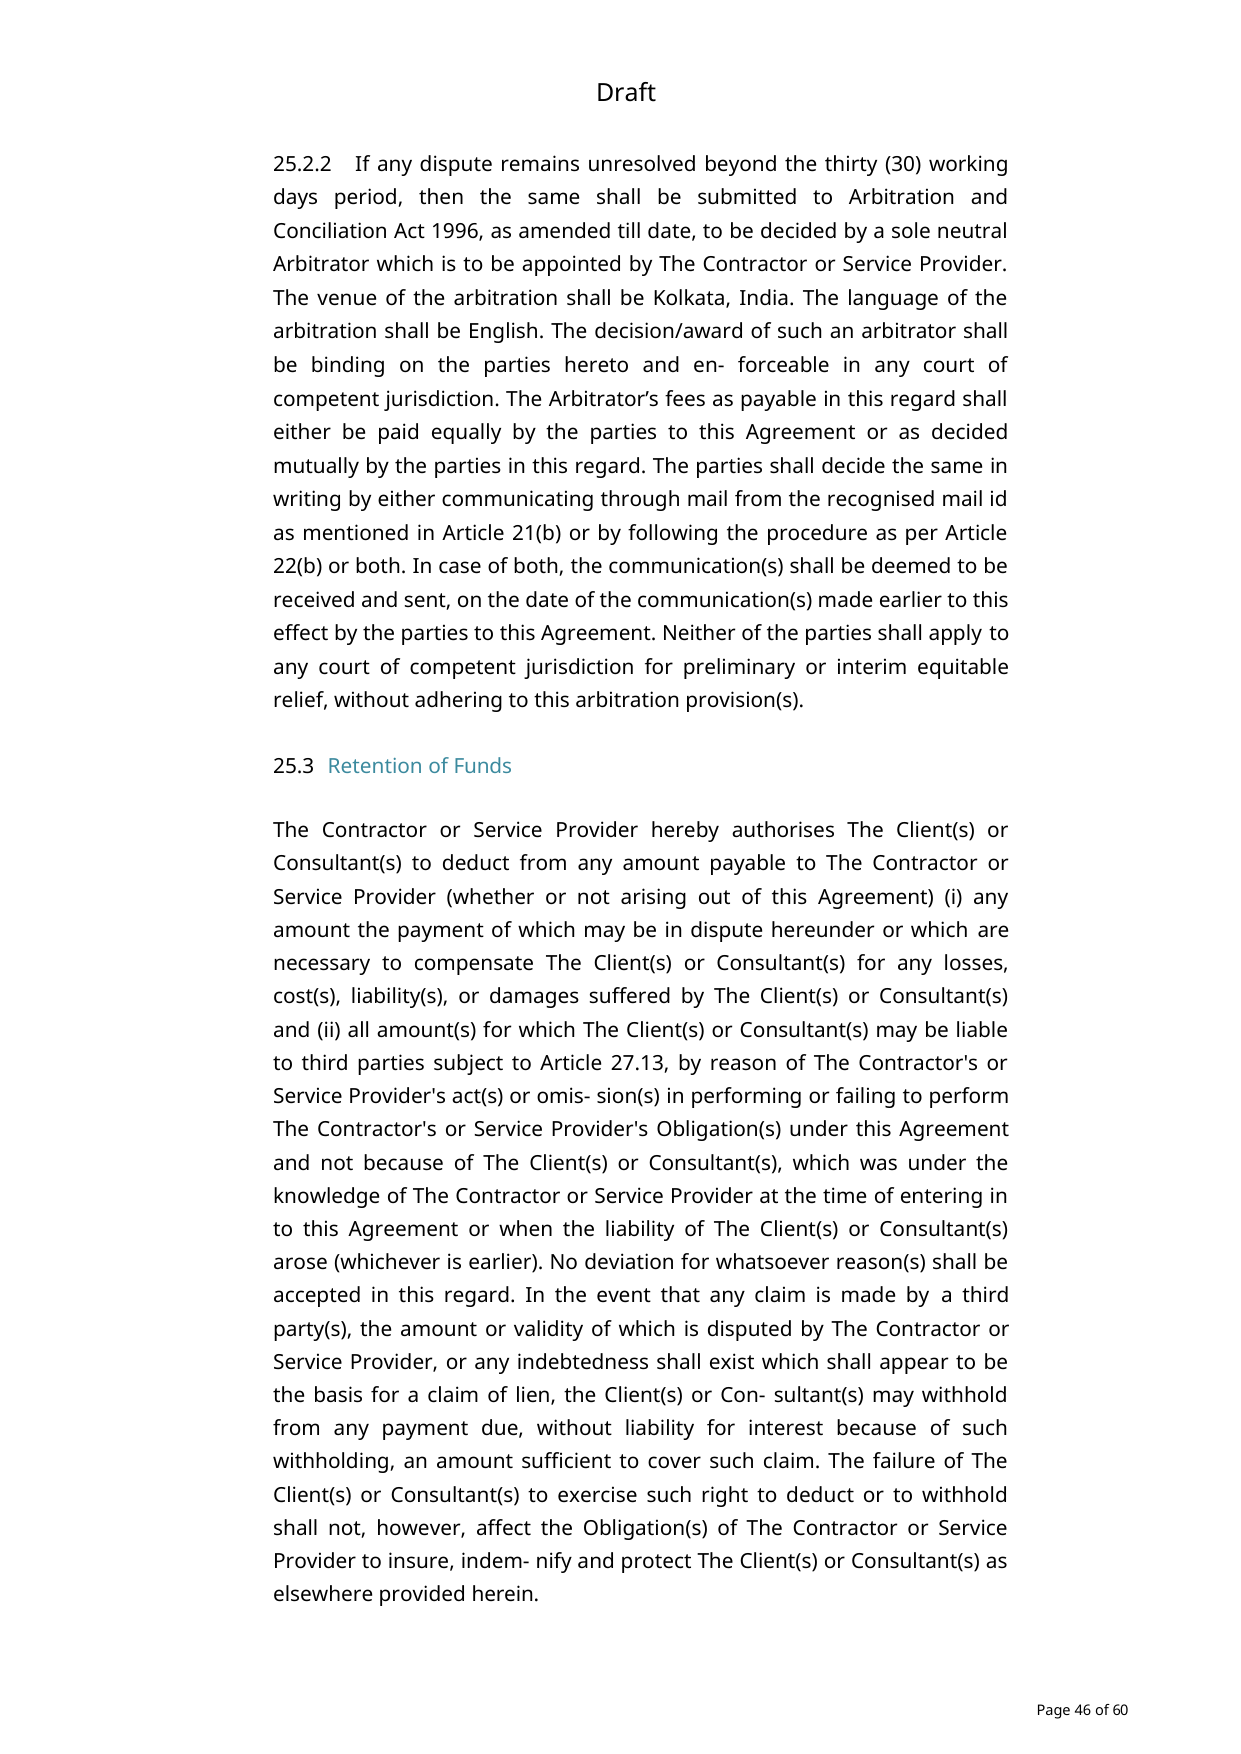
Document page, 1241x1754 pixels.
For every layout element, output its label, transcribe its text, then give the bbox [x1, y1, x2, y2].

list Retention of Funds [273, 751, 1063, 779]
text The Contractor or Service Provider hereby authorises The Client(s) or Consultant(s) to deduct from any amount payable to The Contractor or Service Provider (whether or not arising out of this Agreement) (i) any amount the payment of which may be in dispute hereunder or which are necessary to compensate The Client(s) or Consultant(s) for any losses, cost(s), liability(s), or damages suffered by The Client(s) or Consultant(s) and (ii) all amount(s) for which The Client(s) or Consultant(s) may be liable to third parties subject to Article 27.13, by reason of The Contractor's or Service Provider's act(s) or omis- sion(s) in performing or failing to perform The Contractor's or Service Provider's Obligation(s) under this Agreement and not because of The Client(s) or Consultant(s), which was under the knowledge of The Contractor or Service Provider at the time of entering in to this Agreement or when the liability of The Client(s) or Consultant(s) arose (whichever is earlier). No deviation for whatsoever reason(s) shall be accepted in this regard. In the event that any claim is made by a third party(s), the amount or validity of which is disputed by The Contractor or Service Provider, or any indebtedness shall exist which shall appear to be the basis for a claim of lien, the Client(s) or Con- sultant(s) may withhold from any payment due, without liability for interest because of such withholding, an amount sufficient to cover such claim. The failure of The Client(s) or Consultant(s) to exercise such right to deduct or to withhold shall not, however, affect the Obligation(s) of The Contractor or Service Provider to insure, indem- nify and protect The Client(s) or Consultant(s) as elsewhere provided herein. [273, 815, 1009, 1608]
list If any dispute remains unresolved beyond the thirty (30) working days period, then the same shall be submitted to Arbitration and Conciliation Act 1996, as amended till date, to be decided by a sole neutral Arbitrator which is to be appointed by The Contractor or Service Provider. The venue of the arbitration shall be Kolkata, India. The language of the arbitration shall be English. The decision/award of such an arbitrator shall be binding on the parties hereto and en- forceable in any court of competent jurisdiction. The Arbitrator’s fees as payable in this regard shall either be paid equally by the parties to this Agreement or as decided mutually by the parties in this regard. The parties shall decide the same in writing by either communicating through mail from the recognised mail id as mentioned in Article 21(b) or by following the procedure as per Article 22(b) or both. In case of both, the communication(s) shall be deemed to be received and sent, on the date of the communication(s) made earlier to this effect by the parties to this Agreement. Neither of the parties shall apply to any court of competent jurisdiction for preliminary or interim equitable relief, without adhering to this arbitration provision(s). [273, 149, 1009, 714]
